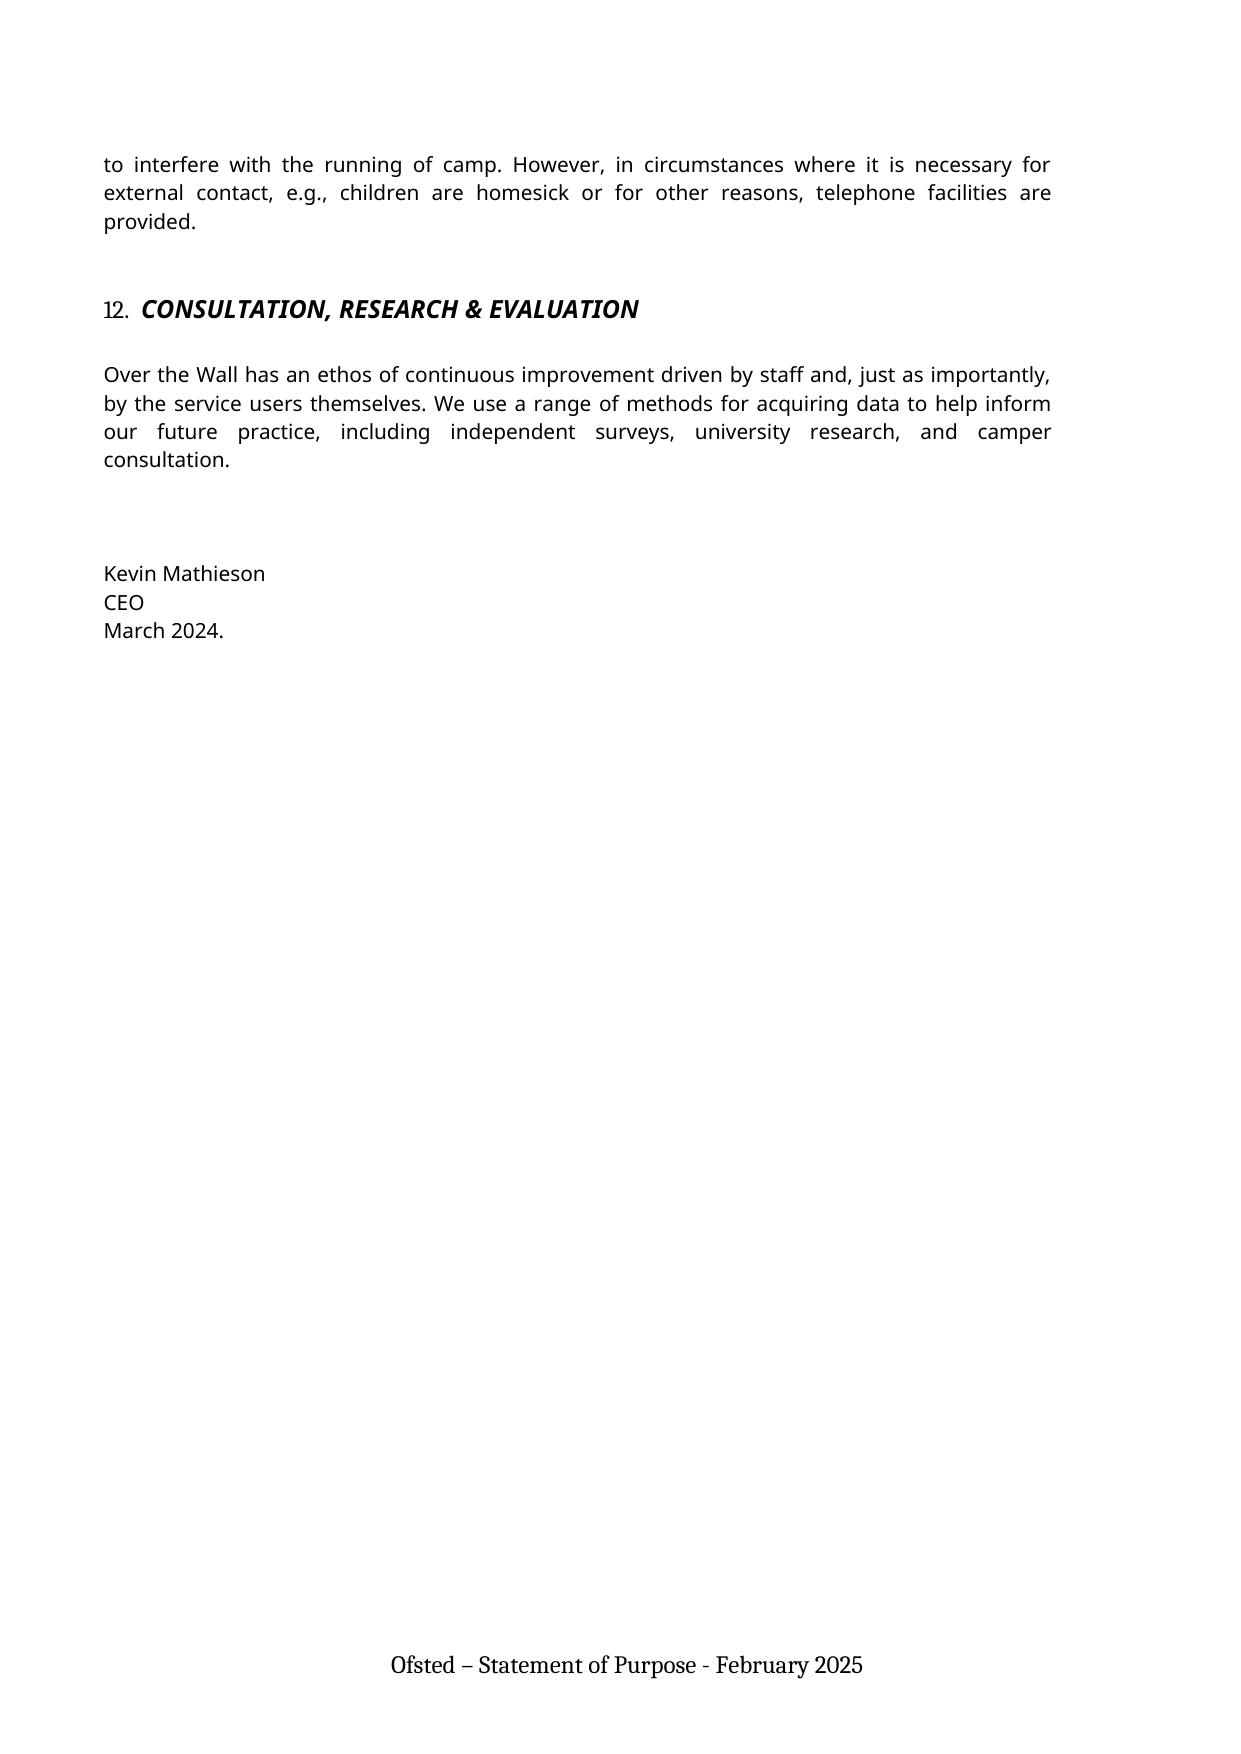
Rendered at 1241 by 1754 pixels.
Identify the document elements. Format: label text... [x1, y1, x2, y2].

list CONSULTATION, RESEARCH & EVALUATION [103, 292, 1053, 326]
list March 2024. [103, 616, 1053, 645]
list Over the Wall has an ethos of continuous improvement driven by staff and, just as importantly, by the service users themselves. We use a range of methods for acquiring data to help inform our future practice, including independent surveys, university research, and camper consultation. [103, 360, 1053, 474]
list CEO [103, 588, 1053, 616]
list Kevin Mathieson [103, 559, 1053, 588]
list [103, 150, 1053, 235]
